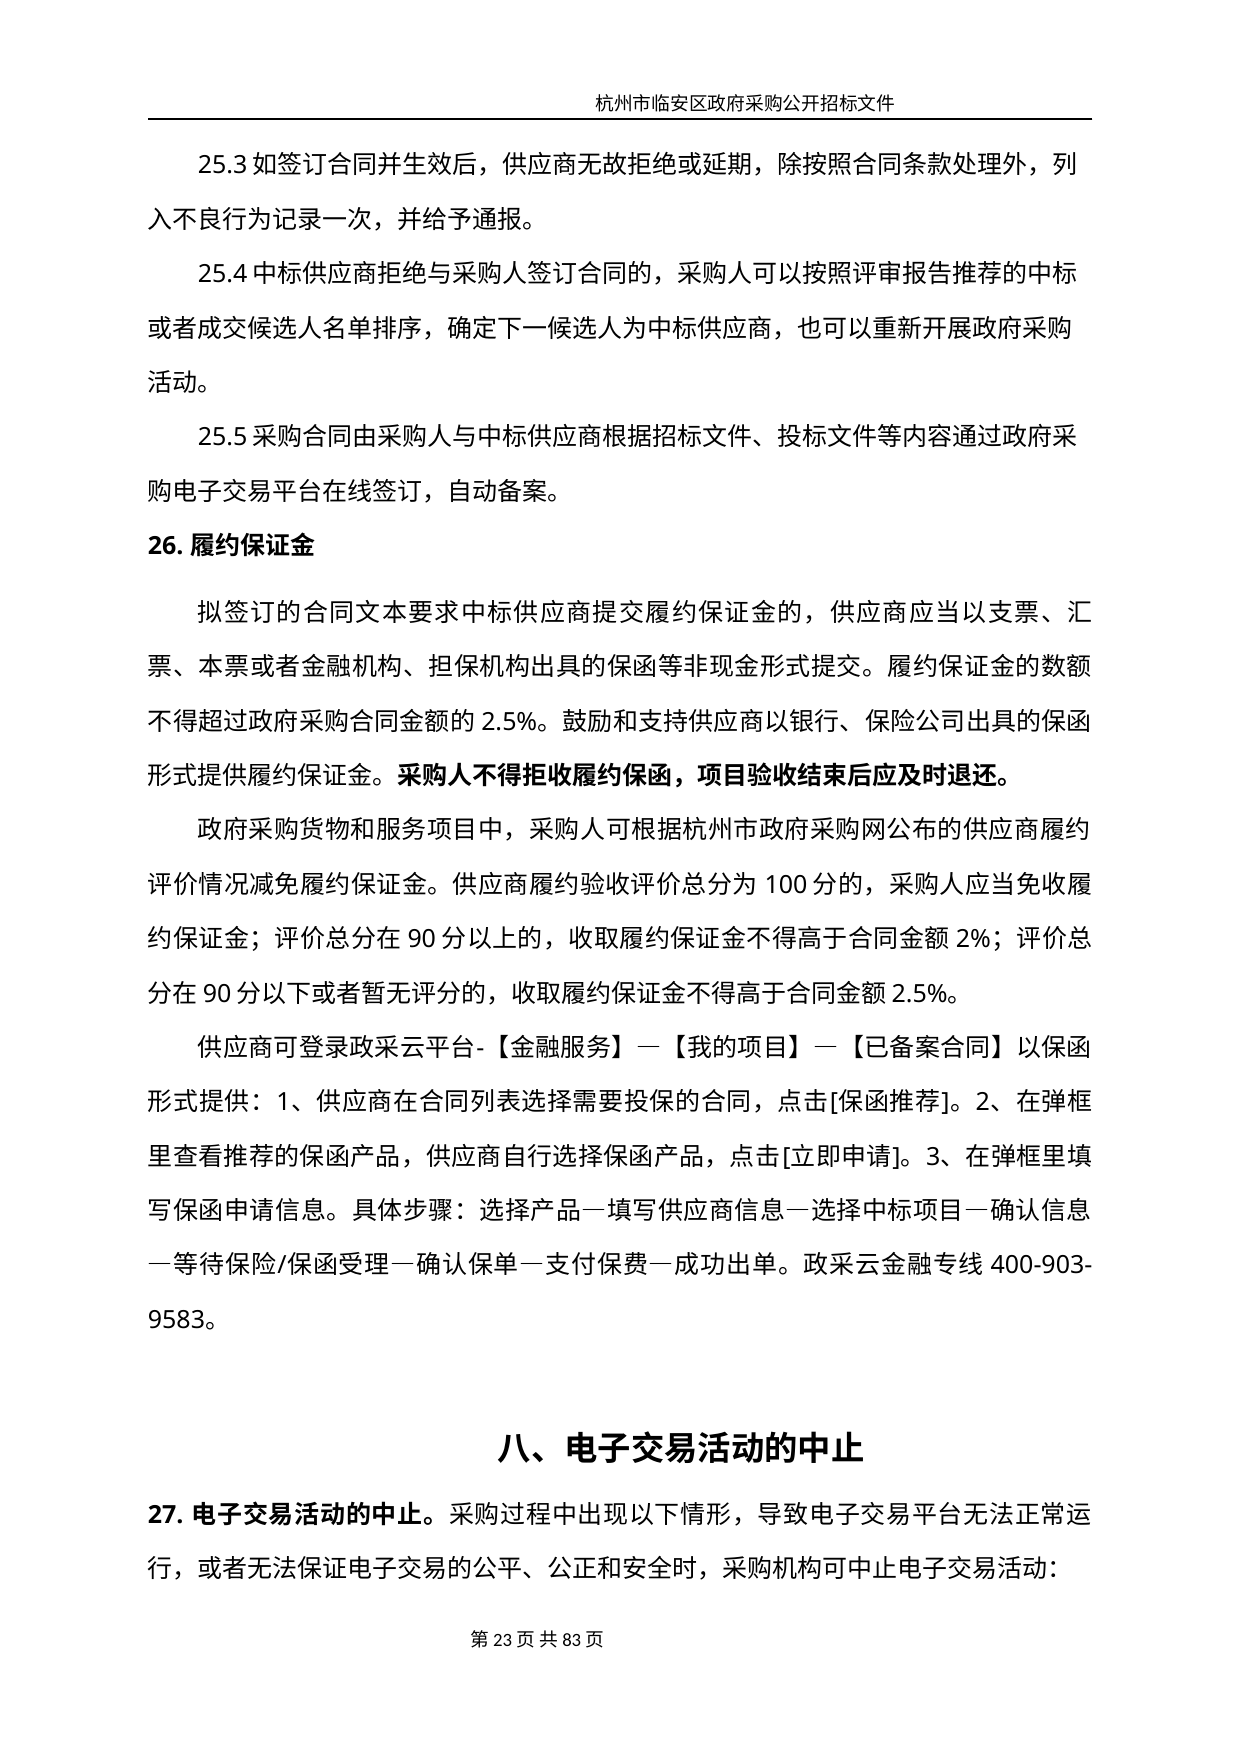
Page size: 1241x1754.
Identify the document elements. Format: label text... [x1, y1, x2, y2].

text 25.3如签订合同并生效后，供应商无故拒绝或延期，除按照合同条款处理外，列入不良行为记录一次，并给予通报。 [148, 145, 1092, 236]
text 27. 电子交易活动的中止。采购过程中出现以下情形，导致电子交易平台无法正常运行，或者无法保证电子交易的公平、公正和安全时，采购机构可中止电子交易活动： [148, 1494, 1092, 1585]
text 八、电子交易活动的中止 [148, 1422, 1092, 1470]
text 25.4中标供应商拒绝与采购人签订合同的，采购人可以按照评审报告推荐的中标或者成交候选人名单排序，确定下一候选人为中标供应商，也可以重新开展政府采购活动。 [148, 254, 1092, 399]
text 26. 履约保证金 [148, 526, 1092, 562]
text 政府采购货物和服务项目中，采购人可根据杭州市政府采购网公布的供应商履约评价情况减免履约保证金。供应商履约验收评价总分为100分的，采购人应当免收履约保证金；评价总分在90分以上的，收取履约保证金不得高于合同金额2%；评价总分在90分以下或者暂无评分的，收取履约保证金不得高于合同金额2.5%。 [148, 810, 1092, 1009]
text 25.5采购合同由采购人与中标供应商根据招标文件、投标文件等内容通过政府采购电子交易平台在线签订，自动备案。 [148, 417, 1092, 507]
text 拟签订的合同文本要求中标供应商提交履约保证金的，供应商应当以支票、汇票、本票或者金融机构、担保机构出具的保函等非现金形式提交。履约保证金的数额不得超过政府采购合同金额的2.5%。鼓励和支持供应商以银行、保险公司出具的保函形式提供履约保证金。采购人不得拒收履约保函，项目验收结束后应及时退还。 [148, 592, 1092, 792]
text 供应商可登录政采云平台-【金融服务】—【我的项目】—【已备案合同】以保函形式提供：1、供应商在合同列表选择需要投保的合同，点击[保函推荐]。2、在弹框里查看推荐的保函产品，供应商自行选择保函产品，点击[立即申请]。3、在弹框里填写保函申请信息。具体步骤：选择产品—填写供应商信息—选择中标项目—确认信息—等待保险/保函受理—确认保单—支付保费—成功出单。政采云金融专线400-903-9583。 [148, 1027, 1092, 1336]
